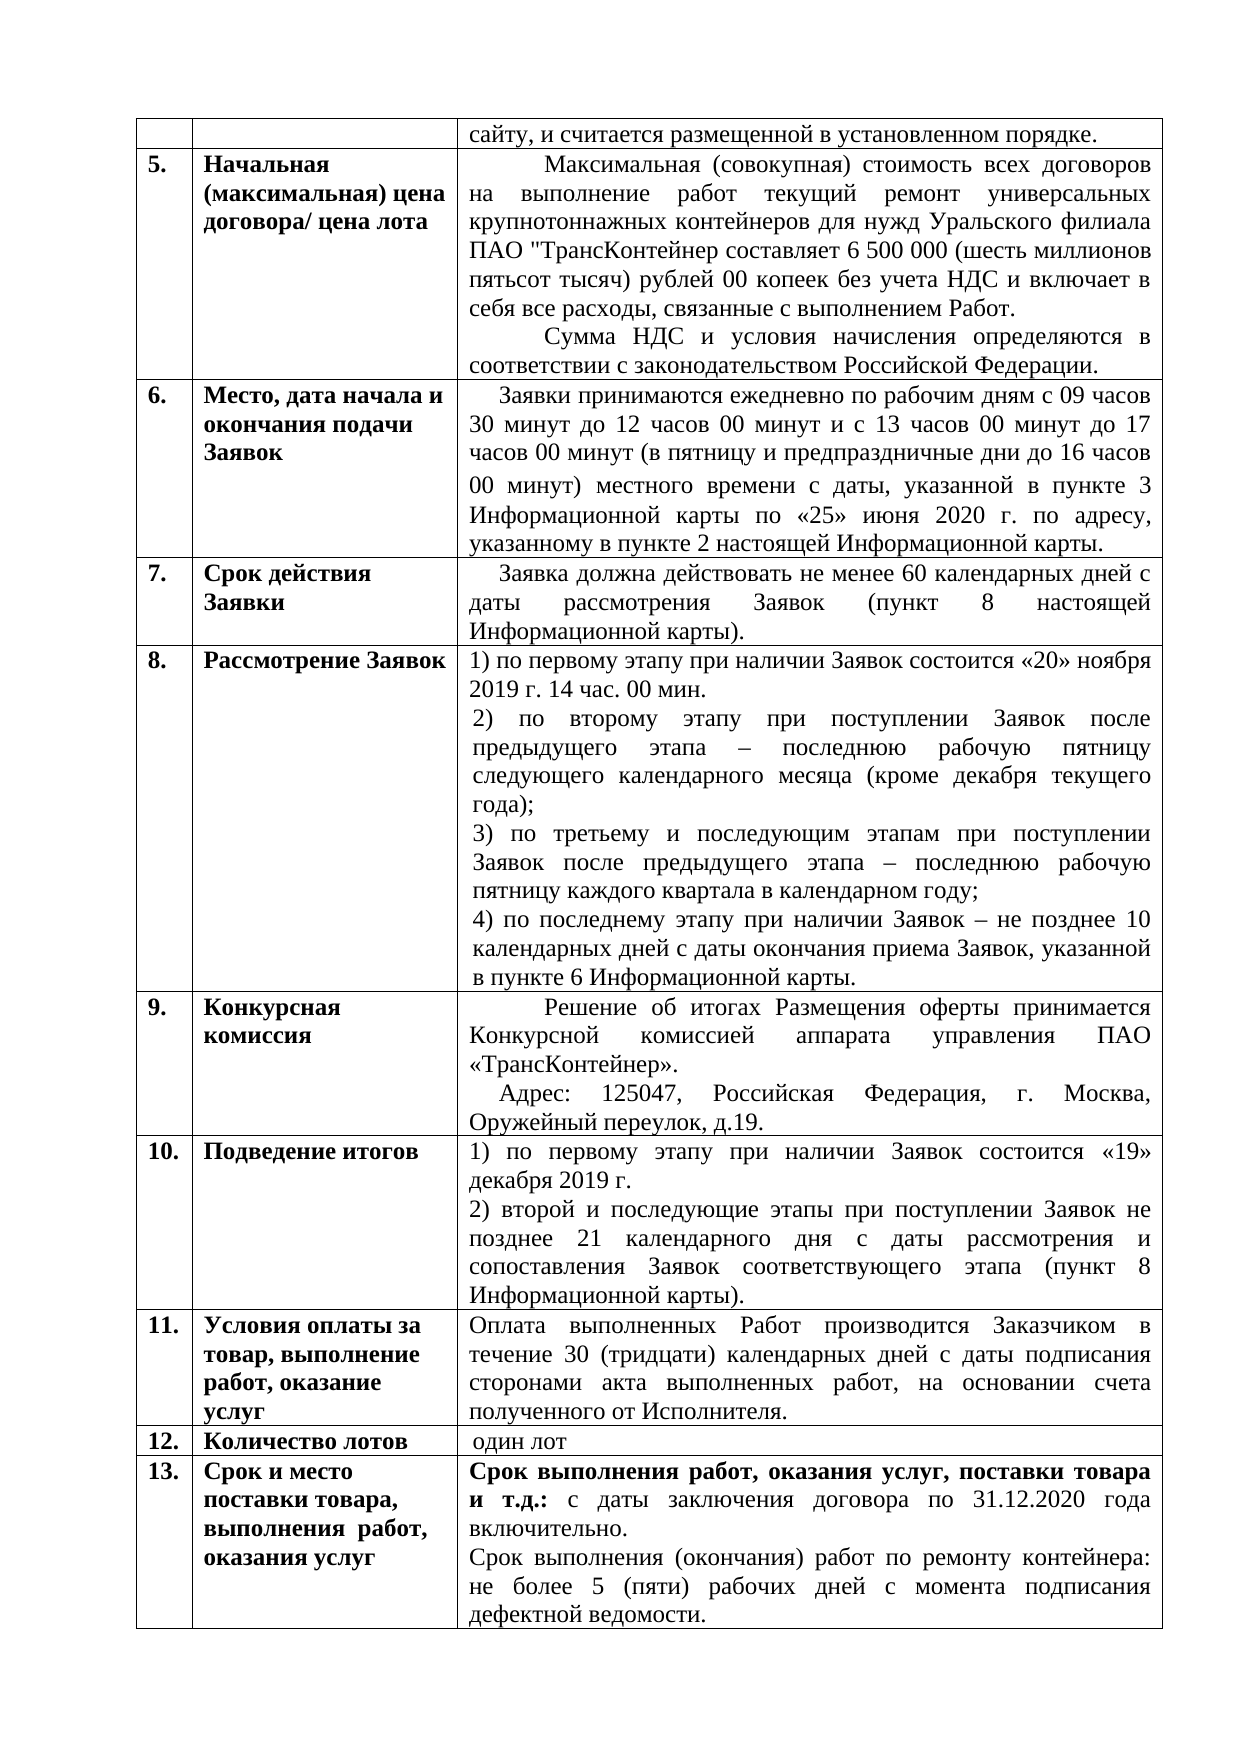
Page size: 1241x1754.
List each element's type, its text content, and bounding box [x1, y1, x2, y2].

table_cell Максимальная (совокупная) стоимость всех договоров на выполнение работ текущий ремонт универсальных крупнотоннажных контейнеров для нужд Уральского филиала ПАО "ТрансКонтейнер составляет 6 500 000 (шесть миллионов пятьсот тысяч) рублей 00 копеек без учета НДС и включает в себя все расходы, связанные с выполнением Работ. Сумма НДС и условия начисления определяются в соответствии с законодательством Российской Федерации. [458, 149, 1162, 379]
table_cell Начальная (максимальная) цена договора/ цена лота [193, 149, 457, 379]
table_cell Срок действия Заявки [193, 558, 457, 644]
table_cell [193, 1456, 457, 1628]
table_cell 13. [137, 1456, 192, 1628]
table_cell 8. [137, 646, 192, 991]
table_cell 4. [137, 119, 192, 148]
table_cell Количество лотов [193, 1426, 457, 1455]
table_cell Условия оплаты за товар, выполнение работ, оказание услуг [193, 1310, 457, 1425]
table_cell 1) по первому этапу при наличии Заявок состоится «19» декабря 2019 г. 2) второй и последующие этапы при поступлении Заявок не позднее 21 календарного дня с даты рассмотрения и сопоставления Заявок соответствующего этапа (пункт 8 Информационной карты). [458, 1136, 1162, 1309]
table_cell Подведение итогов [193, 1136, 457, 1309]
table_cell 9. [137, 992, 192, 1135]
table_cell 10. [137, 1136, 192, 1309]
table_cell 1) по первому этапу при наличии Заявок состоится «20» ноября 2019 г. 14 час. 00 мин. 2) по второму этапу при поступлении Заявок после предыдущего этапа – последнюю рабочую пятницу следующего календарного месяца (кроме декабря текущего года); 3) по третьему и последующим этапам при поступлении Заявок после предыдущего этапа – последнюю рабочую пятницу каждого квартала в календарном году; 4) по последнему этапу при наличии Заявок – не позднее 10 календарных дней с даты окончания приема Заявок, указанной в пункте 6 Информационной карты. [458, 646, 1162, 991]
table_cell 11. [137, 1310, 192, 1425]
table_cell один лот [458, 1426, 1162, 1455]
table_cell Оплата выполненных Работ производится Заказчиком в течение 30 (тридцати) календарных дней с даты подписания сторонами акта выполненных работ, на основании счета полученного от Исполнителя. [458, 1310, 1162, 1425]
table_cell 12. [137, 1426, 192, 1455]
table_cell Место, дата начала и окончания подачи Заявок [193, 380, 457, 557]
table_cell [193, 119, 457, 148]
table_cell 7. [137, 558, 192, 644]
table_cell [458, 1456, 1162, 1628]
table_cell Рассмотрение Заявок [193, 646, 457, 991]
table_cell Конкурсная комиссия [193, 992, 457, 1135]
table_cell Заявки принимаются ежедневно по рабочим дням с 09 часов 30 минут до 12 часов 00 минут и с 13 часов 00 минут до 17 часов 00 минут (в пятницу и предпраздничные дни до 16 часов 00 минут) местного времени с даты, указанной в пункте 3 Информационной карты по «25» июня 2020 г. по адресу, указанному в пункте 2 настоящей Информационной карты. [458, 380, 1162, 557]
table_cell 5. [137, 149, 192, 379]
table_cell Заявка должна действовать не менее 60 календарных дней с даты рассмотрения Заявок (пункт 8 настоящей Информационной карты). [458, 558, 1162, 644]
table_cell 6. [137, 380, 192, 557]
table_cell Решение об итогах Размещения оферты принимается Конкурсной комиссией аппарата управления ПАО «ТрансКонтейнер». Адрес: 125047, Российская Федерация, г. Москва, Оружейный переулок, д.19. [458, 992, 1162, 1135]
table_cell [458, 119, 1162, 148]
